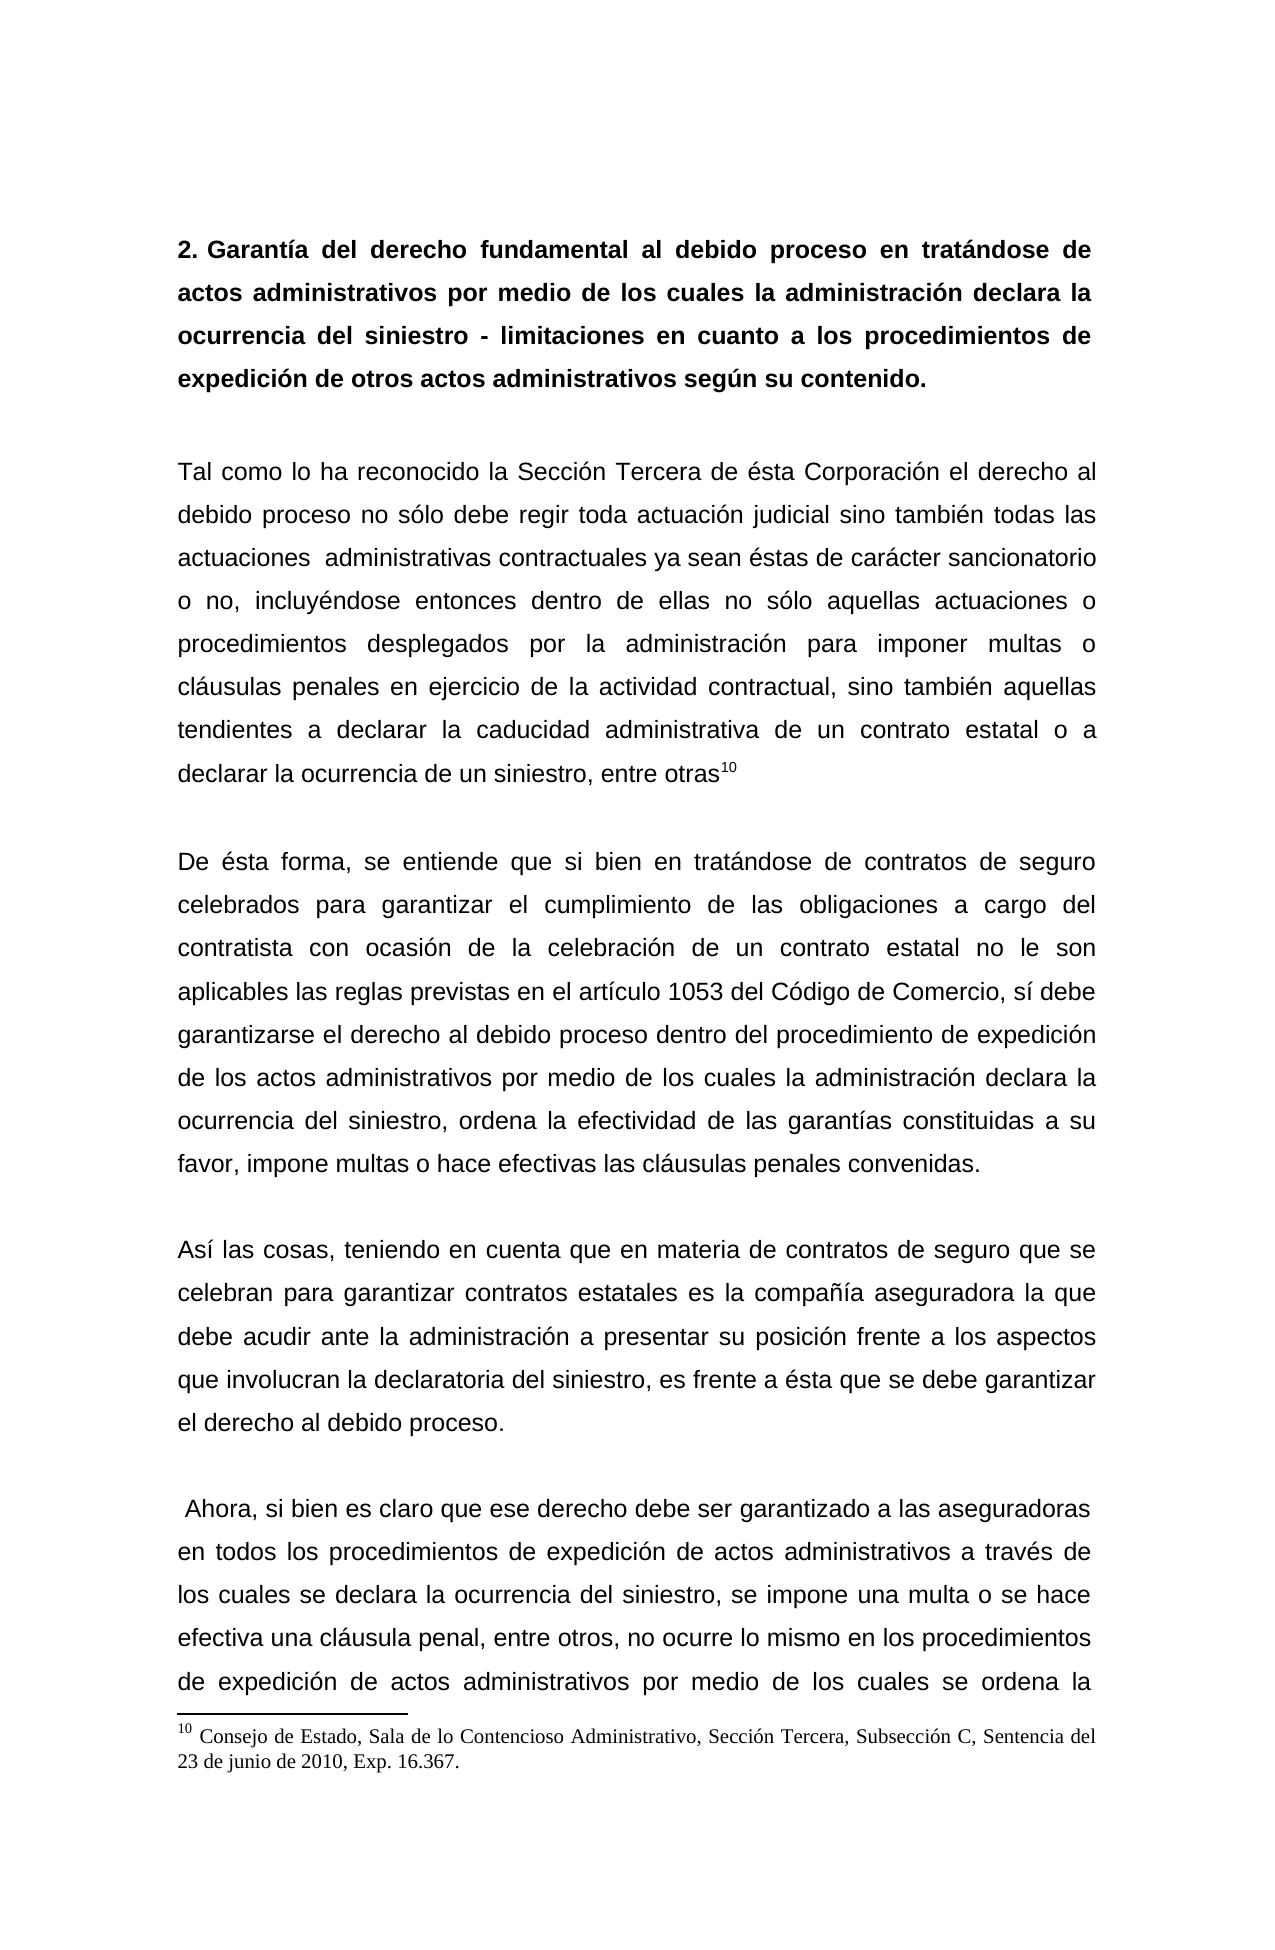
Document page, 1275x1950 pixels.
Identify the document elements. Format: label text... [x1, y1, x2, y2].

text Así las cosas, teniendo en cuenta que en materia de contratos de seguro que se celebran para garantizar contratos estatales es la compañía aseguradora la que debe acudir ante la administración a presentar su posición frente a los aspectos que involucran la declaratoria del siniestro, es frente a ésta que se debe garantizar el derecho al debido proceso. [177, 1235, 1098, 1437]
list Garantía del derecho fundamental al debido proceso en tratándose de actos administrativos por medio de los cuales la administración declara la ocurrencia del siniestro - limitaciones en cuanto a los procedimientos de expedición de otros actos administrativos según su contenido. [177, 235, 1093, 393]
text De ésta forma, se entiende que si bien en tratándose de contratos de seguro celebrados para garantizar el cumplimiento de las obligaciones a cargo del contratista con ocasión de la celebración de un contrato estatal no le son aplicables las reglas previstas en el artículo 1053 del Código de Comercio, sí debe garantizarse el derecho al debido proceso dentro del procedimiento de expedición de los actos administrativos por medio de los cuales la administración declara la ocurrencia del siniestro, ordena la efectividad de las garantías constituidas a su favor, impone multas o hace efectivas las cláusulas penales convenidas. [177, 847, 1098, 1178]
text Tal como lo ha reconocido la Sección Tercera de ésta Corporación el derecho al debido proceso no sólo debe regir toda actuación judicial sino también todas las actuaciones administrativas contractuales ya sean éstas de carácter sancionatorio o no, incluyéndose entonces dentro de ellas no sólo aquellas actuaciones o procedimientos desplegados por la administración para imponer multas o cláusulas penales en ejercicio de la actividad contractual, sino también aquellas tendientes a declarar la caducidad administrativa de un contrato estatal o a declarar la ocurrencia de un siniestro, entre otras [177, 457, 1098, 787]
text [177, 1494, 1093, 1695]
